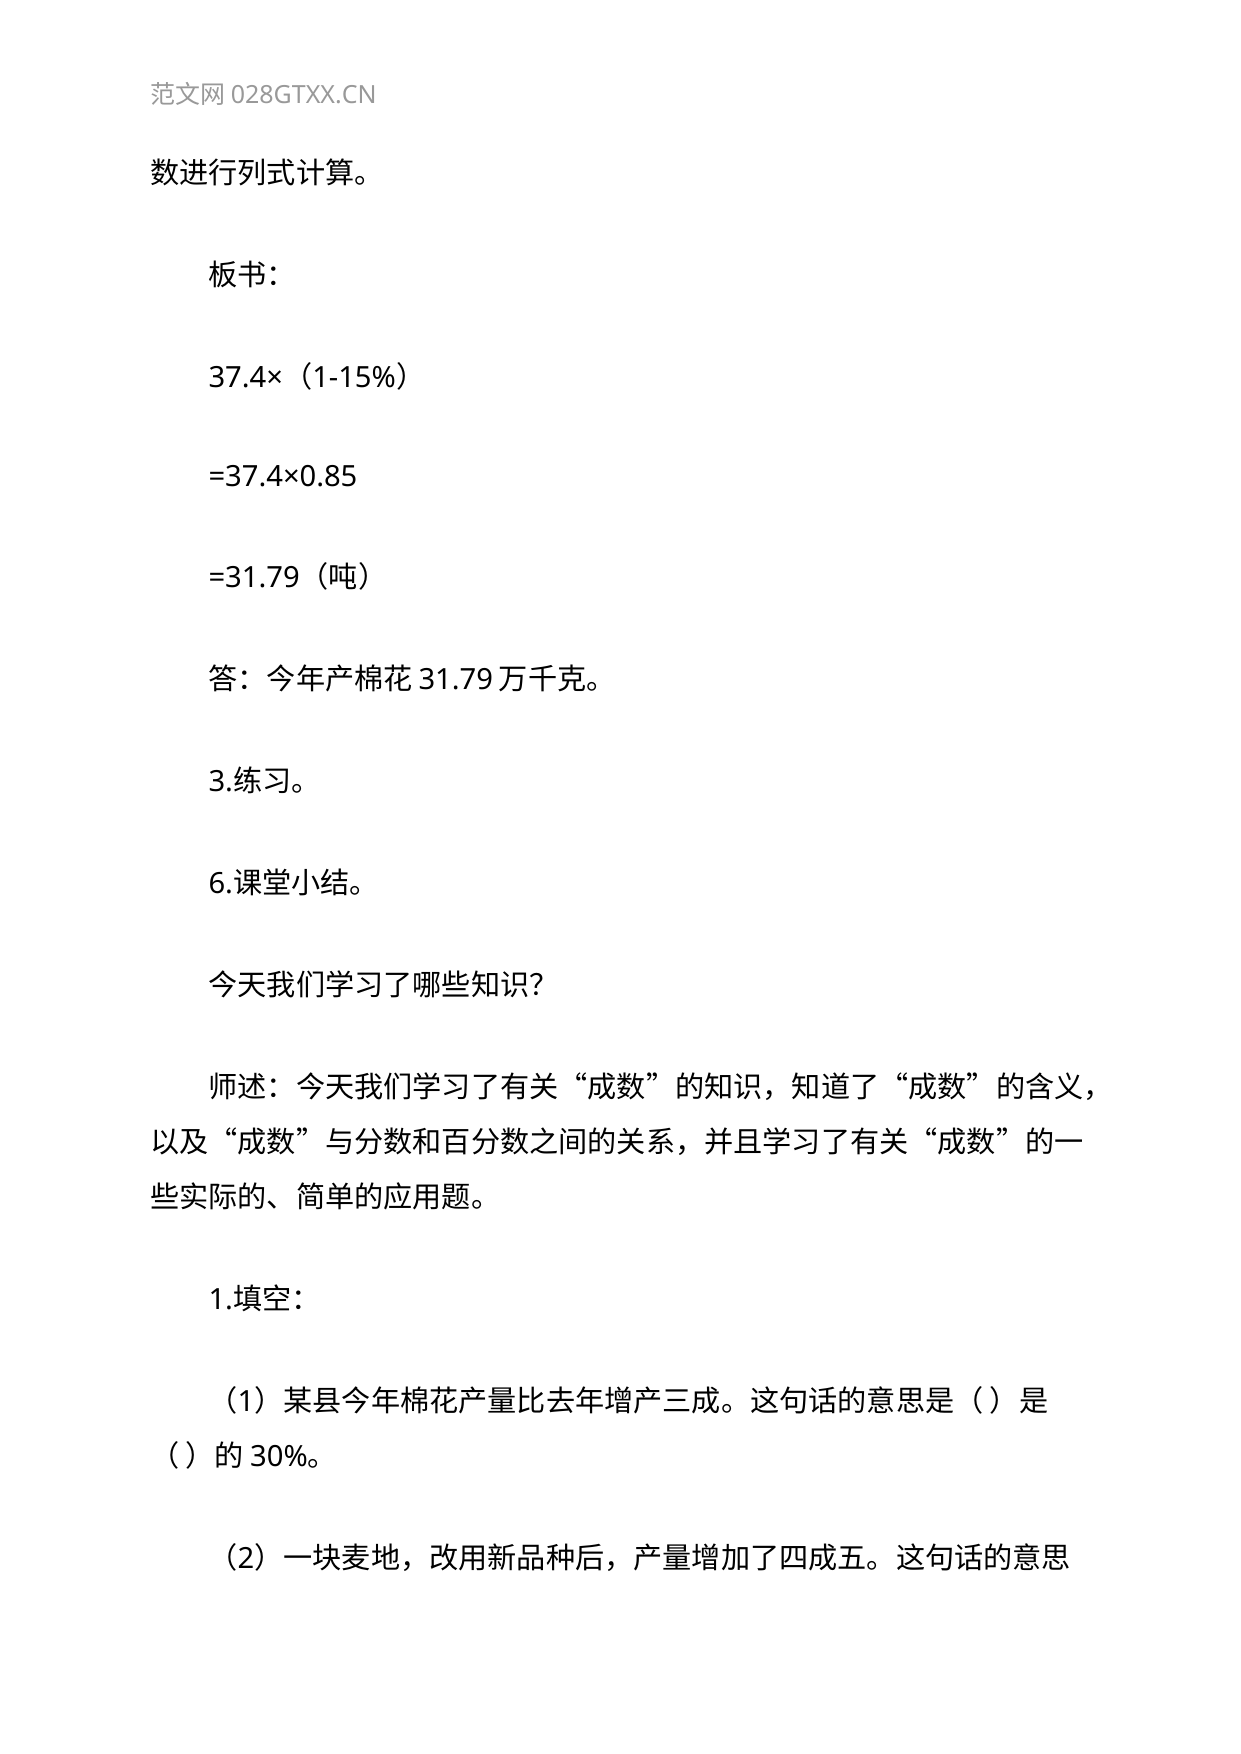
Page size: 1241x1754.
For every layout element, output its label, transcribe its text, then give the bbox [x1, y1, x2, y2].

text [150, 150, 1090, 192]
text 师述：今天我们学习了有关“成数”的知识，知道了“成数”的含义，以及“成数”与分数和百分数之间的关系，并且学习了有关“成数”的一些实际的、简单的应用题。 [150, 1064, 1090, 1216]
text 答：今年产棉花31.79万千克。 [150, 656, 1090, 698]
text 37.4×（1-15%） [150, 353, 1090, 396]
text =37.4×0.85 [150, 456, 1090, 495]
text 3.练习。 [150, 758, 1090, 800]
text 1.填空： [150, 1275, 1090, 1318]
text 6.课堂小结。 [150, 860, 1090, 902]
text 板书： [150, 252, 1090, 294]
text （1）某县今年棉花产量比去年增产三成。这句话的意思是（ ）是（ ）的30%。 [150, 1377, 1090, 1474]
text 今天我们学习了哪些知识？ [150, 962, 1090, 1004]
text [150, 1534, 1090, 1577]
text =31.79（吨） [150, 554, 1090, 596]
